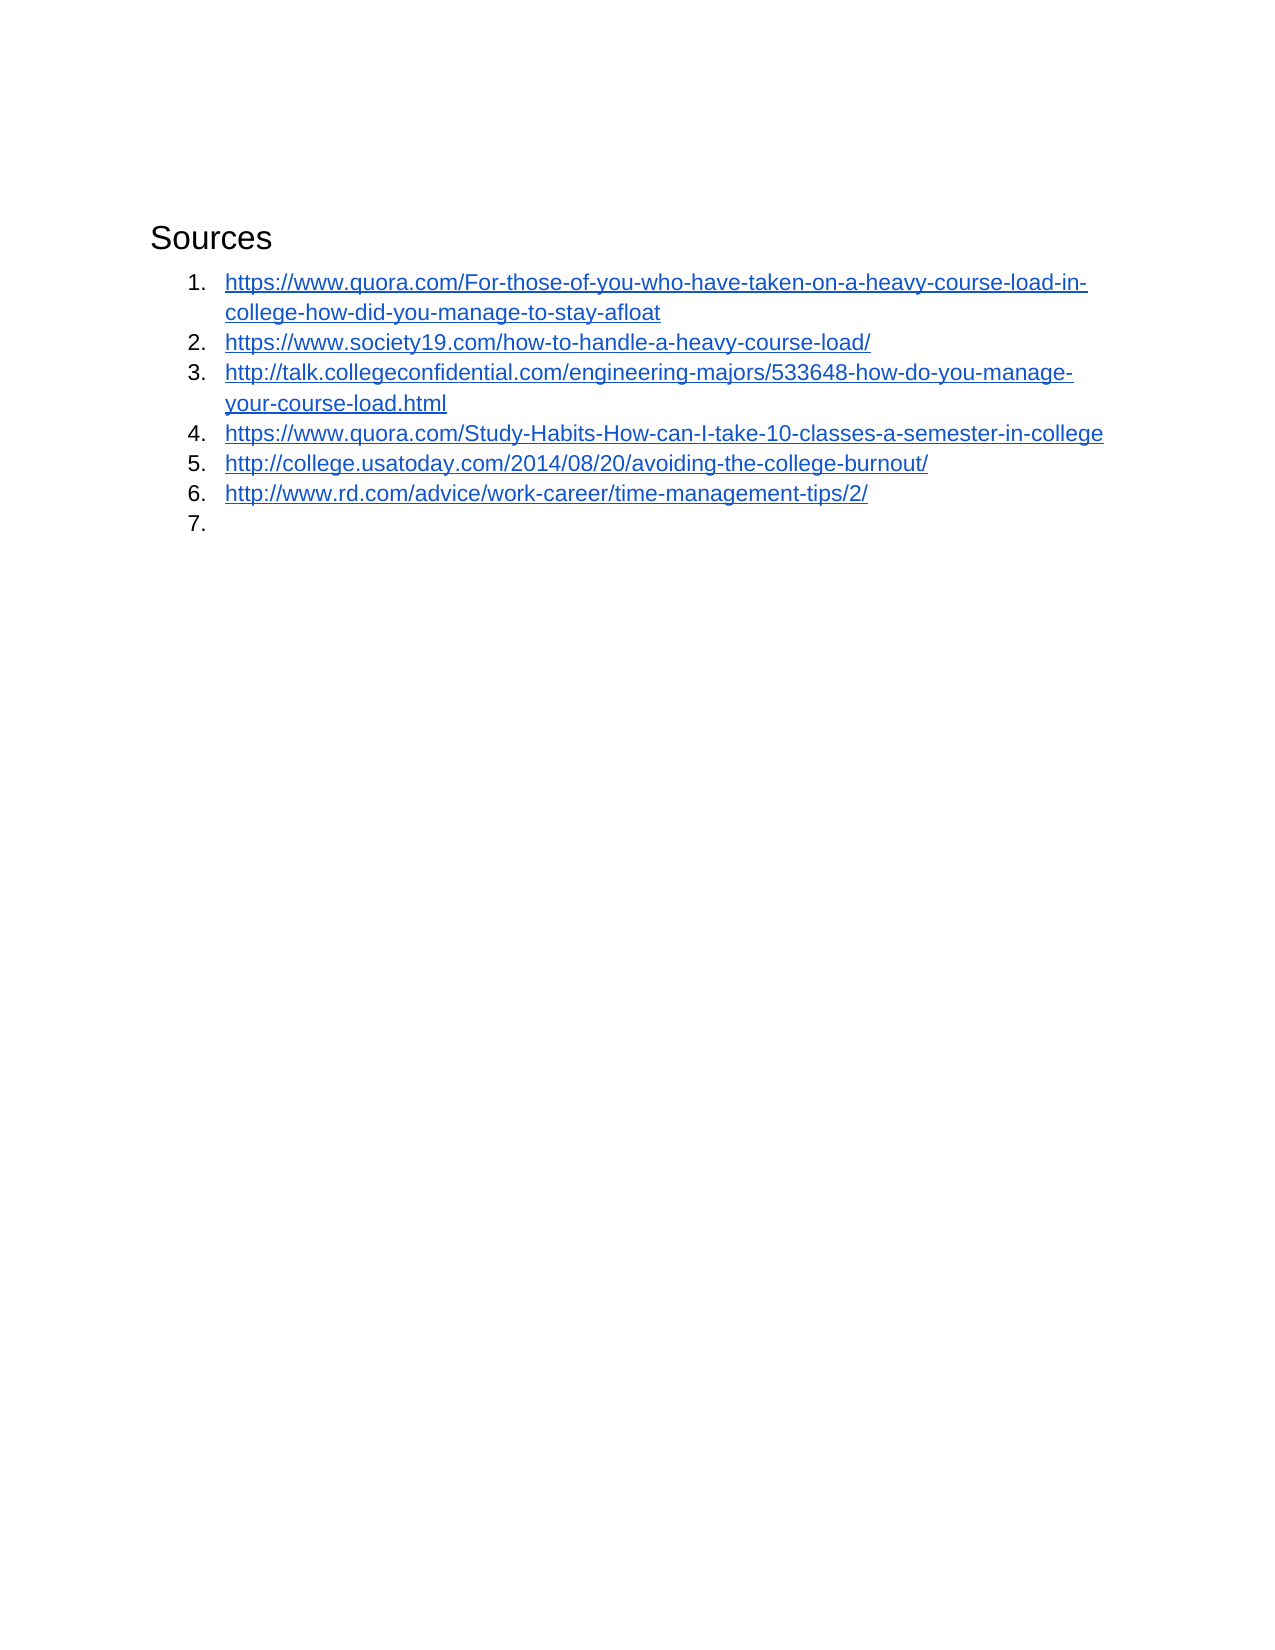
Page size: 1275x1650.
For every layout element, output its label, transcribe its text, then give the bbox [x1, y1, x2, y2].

list http://college.usatoday.com/2014/08/20/avoiding-the-college-burnout/ [187, 450, 1125, 476]
subtitle Sources [150, 218, 1125, 256]
list http://www.rd.com/advice/work-career/time-management-tips/2/ [187, 480, 1125, 506]
list http://talk.collegeconfidential.com/engineering-majors/533648-how-do-you-manage-your-course-load.html [187, 359, 1125, 416]
list https://www.quora.com/Study-Habits-How-can-I-take-10-classes-a-semester-in-college [187, 420, 1125, 446]
list https://www.quora.com/For-those-of-you-who-have-taken-on-a-heavy-course-load-in-college-how-did-you-manage-to-stay-afloat [187, 269, 1125, 325]
list https://www.society19.com/how-to-handle-a-heavy-course-load/ [187, 329, 1125, 355]
